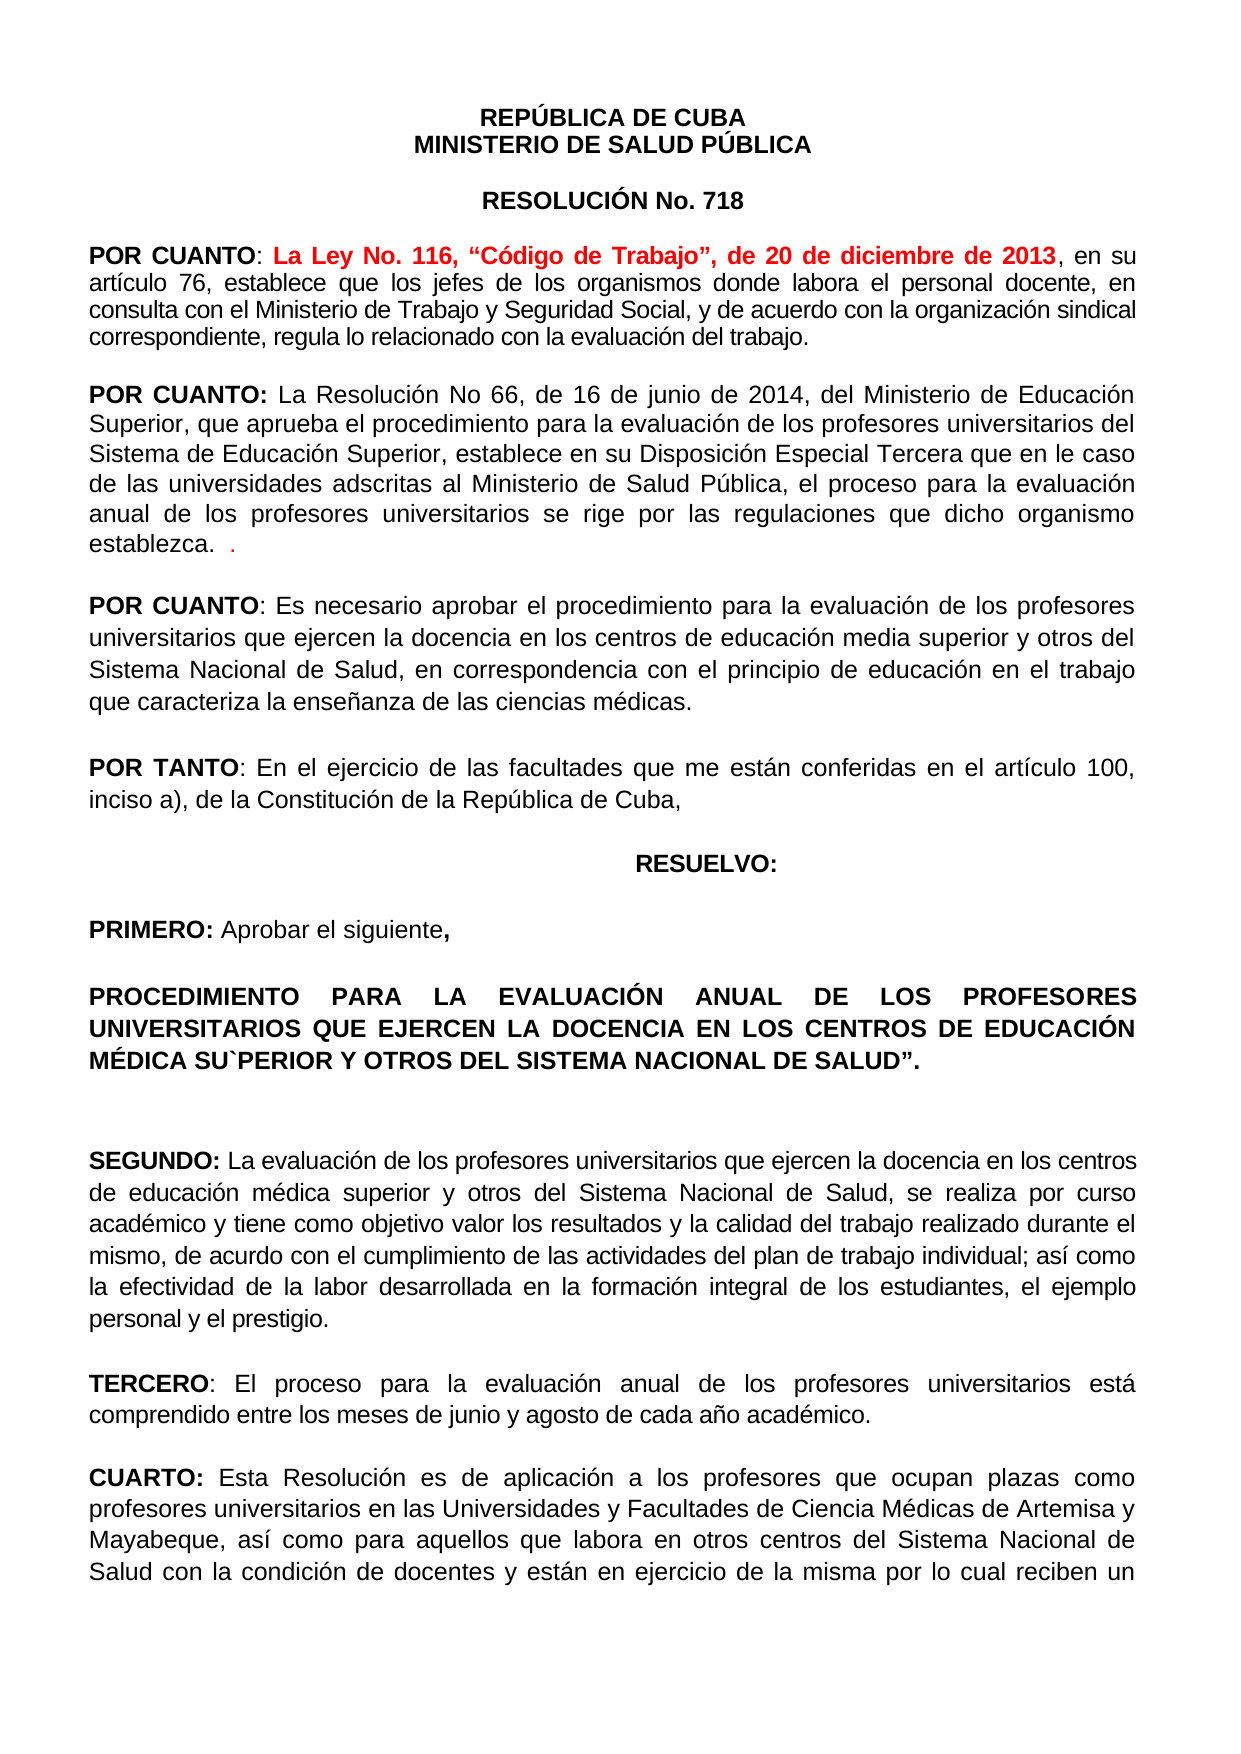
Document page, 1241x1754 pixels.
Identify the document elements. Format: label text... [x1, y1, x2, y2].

text SEGUNDO: La evaluación de los profesores universitarios que ejercen la docencia en los centros de educación médica superior y otros del Sistema Nacional de Salud, se realiza por curso académico y tiene como objetivo valor los resultados y la calidad del trabajo realizado durante el mismo, de acurdo con el cumplimiento de las actividades del plan de trabajo individual; así como la efectividad de la labor desarrollada en la formación integral de los estudiantes, el ejemplo personal y el prestigio. [89, 1145, 1137, 1333]
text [89, 1461, 1137, 1586]
text REPÚBLICA DE CUBA [89, 103, 1137, 132]
text TERCERO: El proceso para la evaluación anual de los profesores universitarios está comprendido entre los meses de junio y agosto de cada año académico. [89, 1368, 1137, 1430]
text MINISTERIO DE SALUD PÚBLICA [89, 132, 1137, 159]
text PROCEDIMIENTO PARA LA EVALUACIÓN ANUAL DE LOS PROFESORES UNIVERSITARIOS QUE EJERCEN LA DOCENCIA EN LOS CENTROS DE EDUCACIÓN MÉDICA SU`PERIOR Y OTROS DEL SISTEMA NACIONAL DE SALUD”. [89, 980, 1137, 1075]
text POR CUANTO: Es necesario aprobar el procedimiento para la evaluación de los profesores universitarios que ejercen la docencia en los centros de educación media superior y otros del Sistema Nacional de Salud, en correspondencia con el principio de educación en el trabajo que caracteriza la enseñanza de las ciencias médicas. [89, 589, 1137, 717]
text POR CUANTO: La Ley No. 116, “Código de Trabajo”, de 20 de diciembre de 2013, en su artículo 76, establece que los jefes de los organismos donde labora el personal docente, en consulta con el Ministerio de Trabajo y Seguridad Social, y de acuerdo con la organización sindical correspondiente, regula lo relacionado con la evaluación del trabajo. [89, 243, 1137, 351]
text PRIMERO: Aprobar el siguiente, [89, 913, 1137, 945]
text RESUELVO: [276, 850, 1137, 878]
text RESOLUCIÓN No. 718 [89, 187, 1137, 215]
text POR TANTO: En el ejercicio de las facultades que me están conferidas en el artículo 100, inciso a), de la Constitución de la República de Cuba, [89, 751, 1137, 815]
text POR CUANTO: La Resolución No 66, de 16 de junio de 2014, del Ministerio de Educación Superior, que aprueba el procedimiento para la evaluación de los profesores universitarios del Sistema de Educación Superior, establece en su Disposición Especial Tercera que en le caso de las universidades adscritas al Ministerio de Salud Pública, el proceso para la evaluación anual de los profesores universitarios se rige por las regulaciones que dicho organismo establezca. . [89, 379, 1137, 558]
